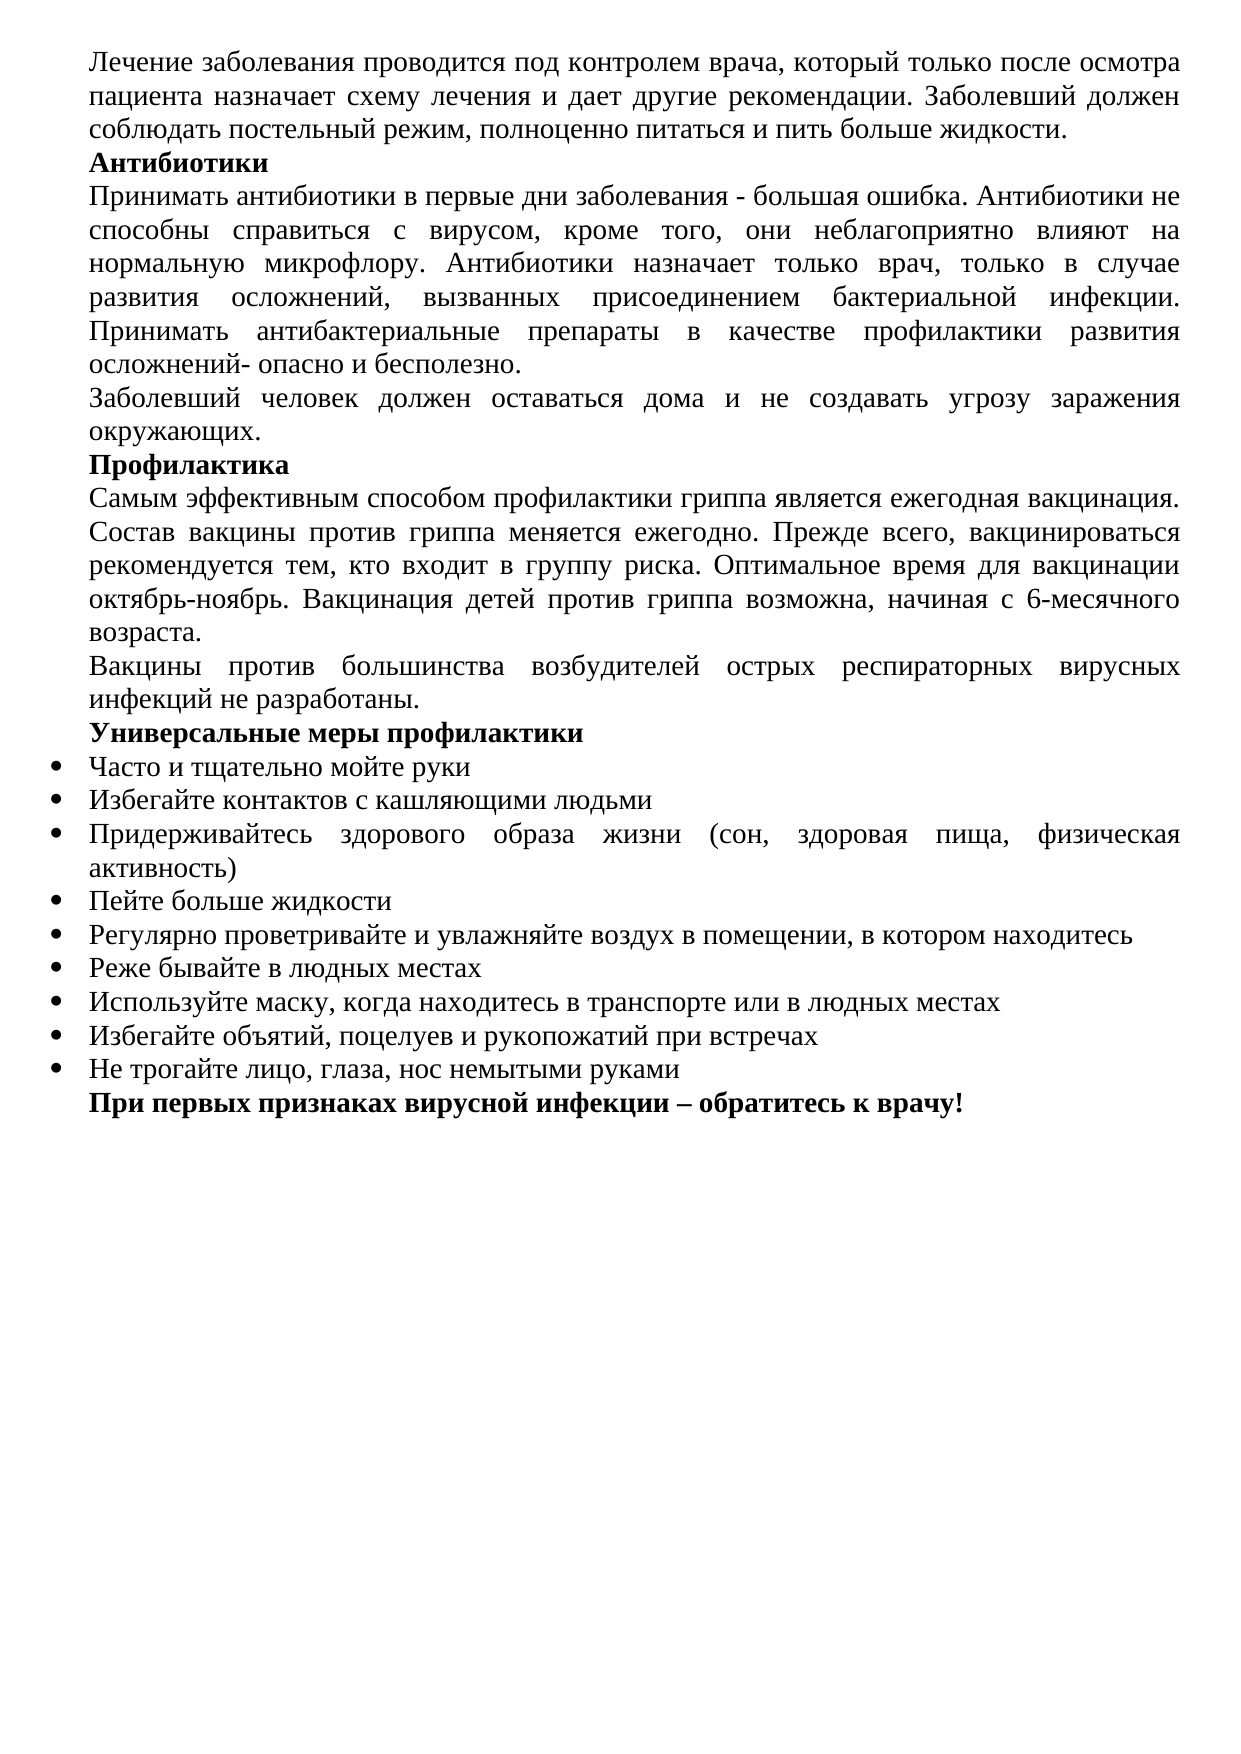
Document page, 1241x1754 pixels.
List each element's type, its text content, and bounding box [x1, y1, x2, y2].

text Заболевший человек должен оставаться дома и не создавать угрозу заражения окружающих. [89, 380, 1181, 447]
list Придерживайтесь здорового образа жизни (сон, здоровая пища, физическая активность) [51, 816, 1181, 883]
text Универсальные меры профилактики [89, 715, 1181, 749]
list Не трогайте лицо, глаза, нос немытыми руками [51, 1051, 1181, 1085]
list Пейте больше жидкости [51, 883, 1181, 917]
list Избегайте контактов с кашляющими людьми [51, 782, 1181, 816]
list Избегайте объятий, поцелуев и рукопожатий при встречах [51, 1018, 1181, 1051]
text Лечение заболевания проводится под контролем врача, который только после осмотра пациента назначает схему лечения и дает другие рекомендации. Заболевший должен соблюдать постельный режим, полноценно питаться и пить больше жидкости. [89, 44, 1181, 145]
text Вакцины против большинства возбудителей острых респираторных вирусных инфекций не разработаны. [89, 648, 1181, 715]
list Часто и тщательно мойте руки [51, 749, 1181, 782]
list Реже бывайте в людных местах [51, 951, 1181, 984]
text Самым эффективным способом профилактики гриппа является ежегодная вакцинация. Состав вакцины против гриппа меняется ежегодно. Прежде всего, вакцинироваться рекомендуется тем, кто входит в группу риска. Оптимальное время для вакцинации октябрь-ноябрь. Вакцинация детей против гриппа возможна, начиная с 6-месячного возраста. [89, 480, 1181, 648]
text При первых признаках вирусной инфекции – обратитесь к врачу! [89, 1085, 1181, 1119]
list Используйте маску, когда находитесь в транспорте или в людных местах [51, 984, 1181, 1018]
text Профилактика [89, 447, 1181, 480]
text Принимать антибиотики в первые дни заболевания - большая ошибка. Антибиотики не способны справиться с вирусом, кроме того, они неблагоприятно влияют на нормальную микрофлору. Антибиотики назначает только врач, только в случае развития осложнений, вызванных присоединением бактериальной инфекции. Принимать антибактериальные препараты в качестве профилактики развития осложнений- опасно и бесполезно. [89, 178, 1181, 380]
list Регулярно проветривайте и увлажняйте воздух в помещении, в котором находитесь [51, 917, 1181, 951]
text Антибиотики [89, 145, 1181, 178]
